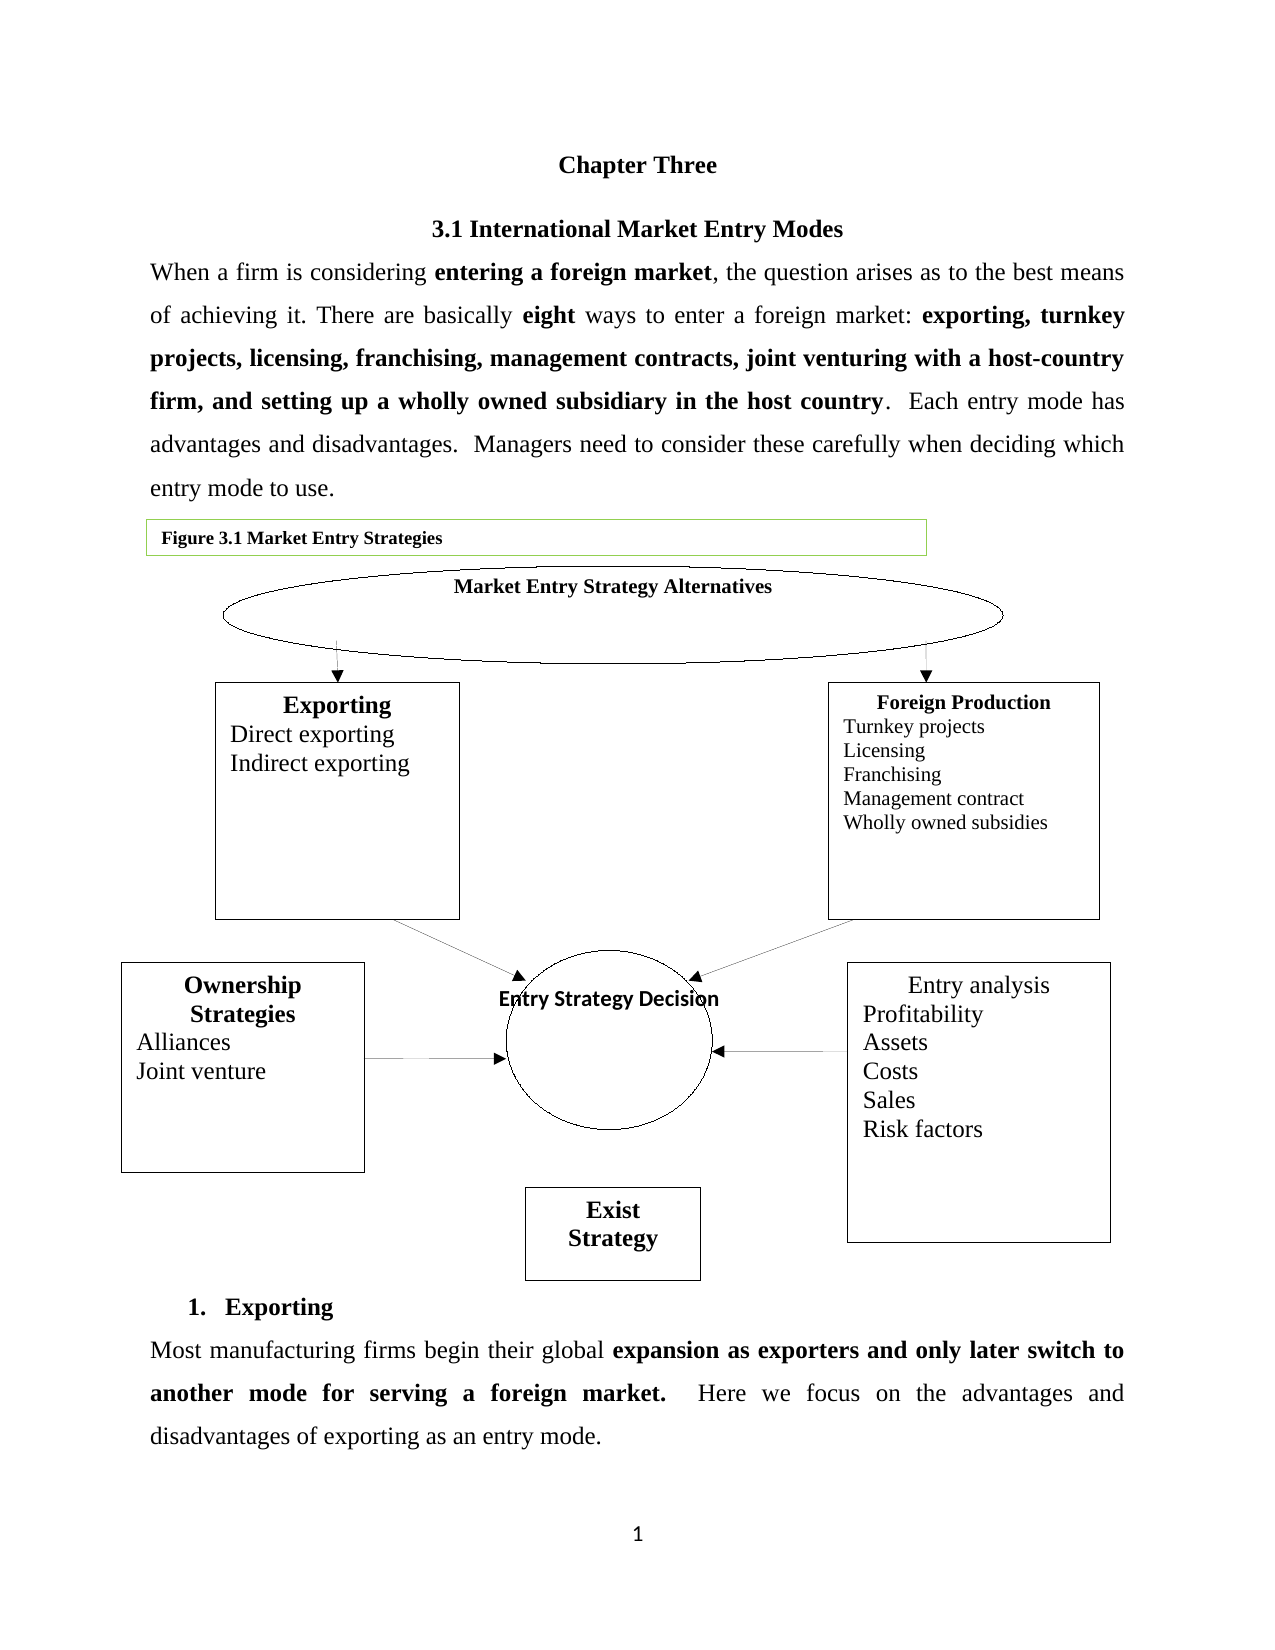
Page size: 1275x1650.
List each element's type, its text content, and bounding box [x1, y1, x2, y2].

list Exporting [187, 1292, 1125, 1321]
text When a firm is considering entering a foreign market, the question arises as to the best means of achieving it. There are basically eight ways to enter a foreign market: exporting, turnkey projects, licensing, franchising, management contracts, joint venturing with a host-country firm, and setting up a wholly owned subsidiary in the host country. Each entry mode has advantages and disadvantages. Managers need to consider these carefully when deciding which entry mode to use. [150, 257, 1125, 501]
text 3.1 International Market Entry Modes [150, 214, 1125, 243]
text Most manufacturing firms begin their global expansion as exporters and only later switch to another mode for serving a foreign market. Here we focus on the advantages and disadvantages of exporting as an entry mode. [150, 1335, 1125, 1450]
text Chapter Three [150, 150, 1125, 179]
